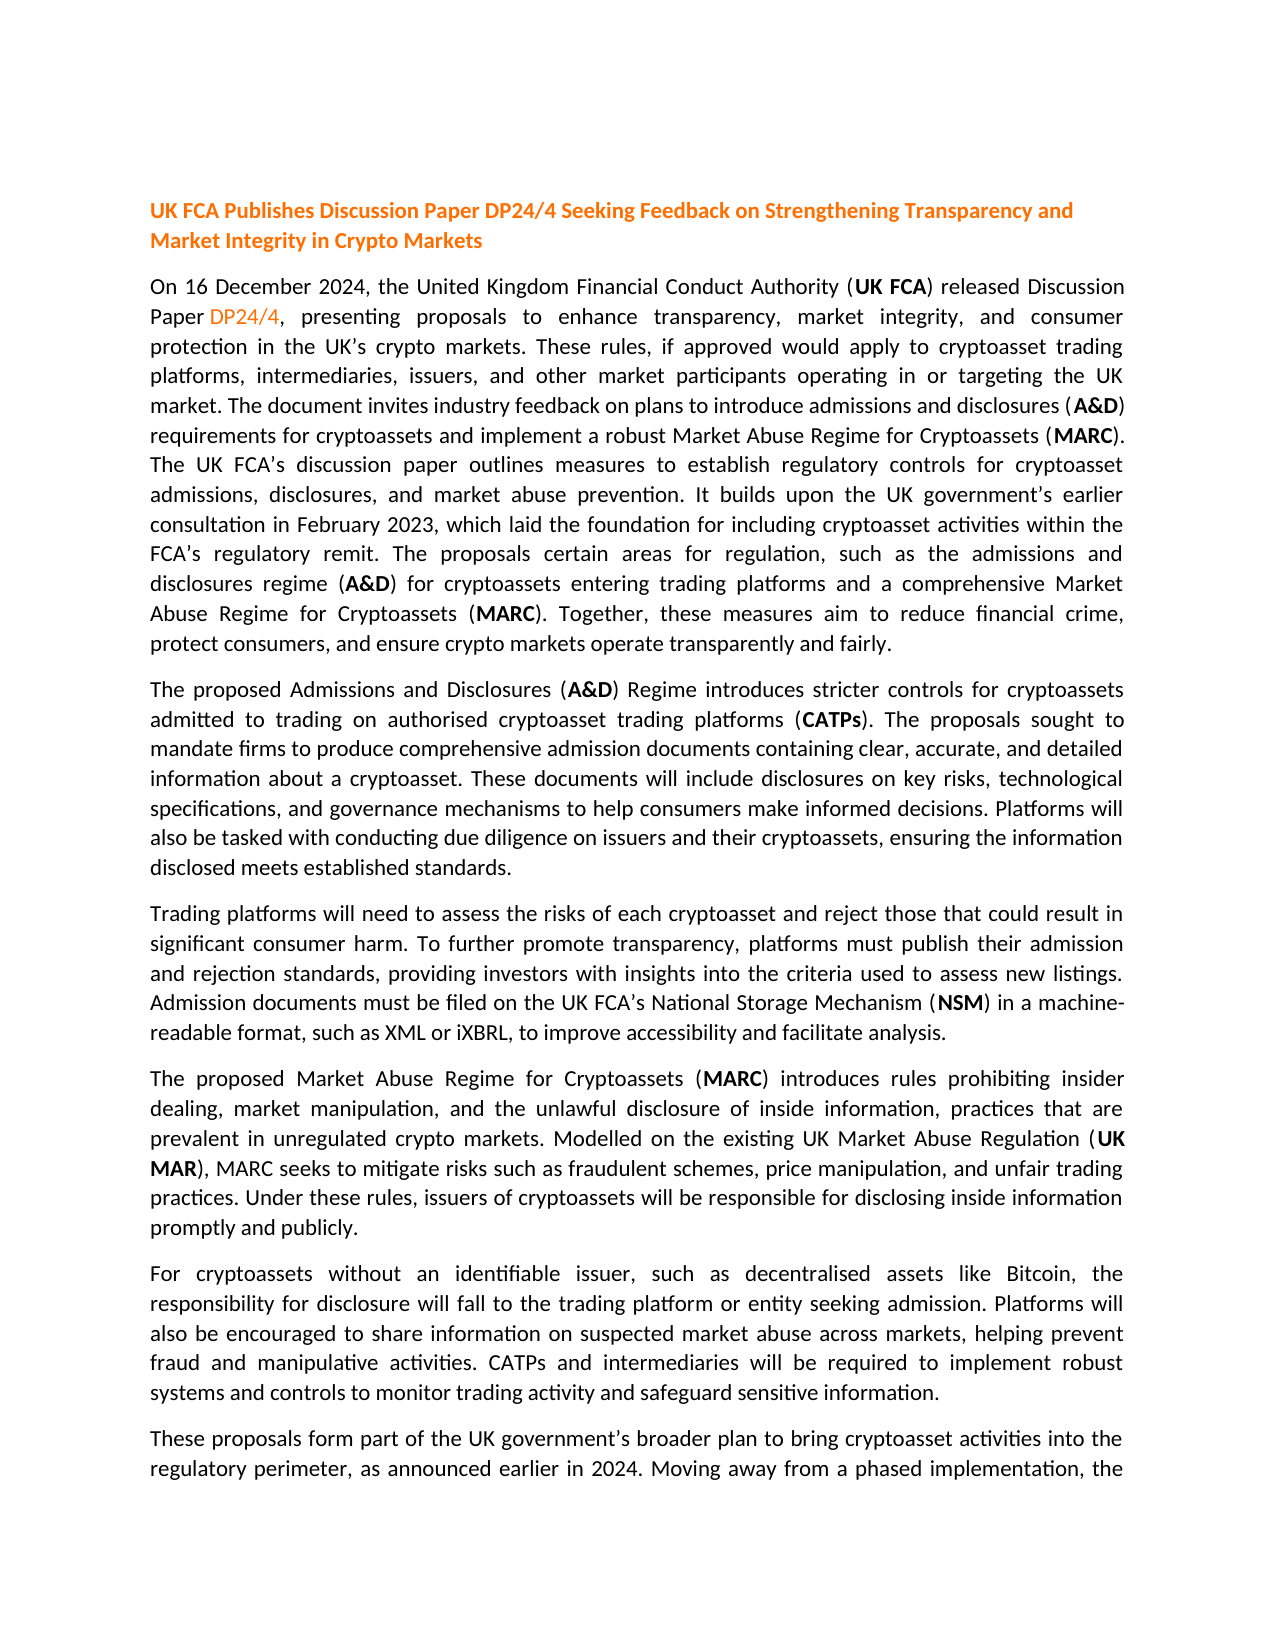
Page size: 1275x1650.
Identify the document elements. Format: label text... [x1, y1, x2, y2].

text The proposed Admissions and Disclosures (A&D) Regime introduces stricter controls for cryptoassets admitted to trading on authorised cryptoasset trading platforms (CATPs). The proposals sought to mandate firms to produce comprehensive admission documents containing clear, accurate, and detailed information about a cryptoasset. These documents will include disclosures on key risks, technological specifications, and governance mechanisms to help consumers make informed decisions. Platforms will also be tasked with conducting due diligence on issuers and their cryptoassets, ensuring the information disclosed meets established standards. [150, 675, 1125, 881]
text For cryptoassets without an identifiable issuer, such as decentralised assets like Bitcoin, the responsibility for disclosure will fall to the trading platform or entity seeking admission. Platforms will also be encouraged to share information on suspected market abuse across markets, helping prevent fraud and manipulative activities. CATPs and intermediaries will be required to implement robust systems and controls to monitor trading activity and safeguard sensitive information. [150, 1259, 1125, 1406]
text UK FCA Publishes Discussion Paper DP24/4 Seeking Feedback on Strengthening Transparency and Market Integrity in Crypto Markets [150, 196, 1125, 254]
text The proposed Market Abuse Regime for Cryptoassets (MARC) introduces rules prohibiting insider dealing, market manipulation, and the unlawful disclosure of inside information, practices that are prevalent in unregulated crypto markets. Modelled on the existing UK Market Abuse Regulation (UK MAR), MARC seeks to mitigate risks such as fraudulent schemes, price manipulation, and unfair trading practices. Under these rules, issuers of cryptoassets will be responsible for disclosing inside information promptly and publicly. [150, 1064, 1125, 1241]
text Trading platforms will need to assess the risks of each cryptoasset and reject those that could result in significant consumer harm. To further promote transparency, platforms must publish their admission and rejection standards, providing investors with insights into the criteria used to assess new listings. Admission documents must be filed on the UK FCA’s National Storage Mechanism (NSM) in a machine-readable format, such as XML or iXBRL, to improve accessibility and facilitate analysis. [150, 899, 1125, 1046]
text On 16 December 2024, the United Kingdom Financial Conduct Authority (UK FCA) released Discussion Paper DP24/4, presenting proposals to enhance transparency, market integrity, and consumer protection in the UK’s crypto markets. These rules, if approved would apply to cryptoasset trading platforms, intermediaries, issuers, and other market participants operating in or targeting the UK market. The document invites industry feedback on plans to introduce admissions and disclosures (A&D) requirements for cryptoassets and implement a robust Market Abuse Regime for Cryptoassets (MARC). The UK FCA’s discussion paper outlines measures to establish regulatory controls for cryptoasset admissions, disclosures, and market abuse prevention. It builds upon the UK government’s earlier consultation in February 2023, which laid the foundation for including cryptoasset activities within the FCA’s regulatory remit. The proposals certain areas for regulation, such as the admissions and disclosures regime (A&D) for cryptoassets entering trading platforms and a comprehensive Market Abuse Regime for Cryptoassets (MARC). Together, these measures aim to reduce financial crime, protect consumers, and ensure crypto markets operate transparently and fairly. [150, 272, 1125, 657]
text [150, 1424, 1125, 1482]
